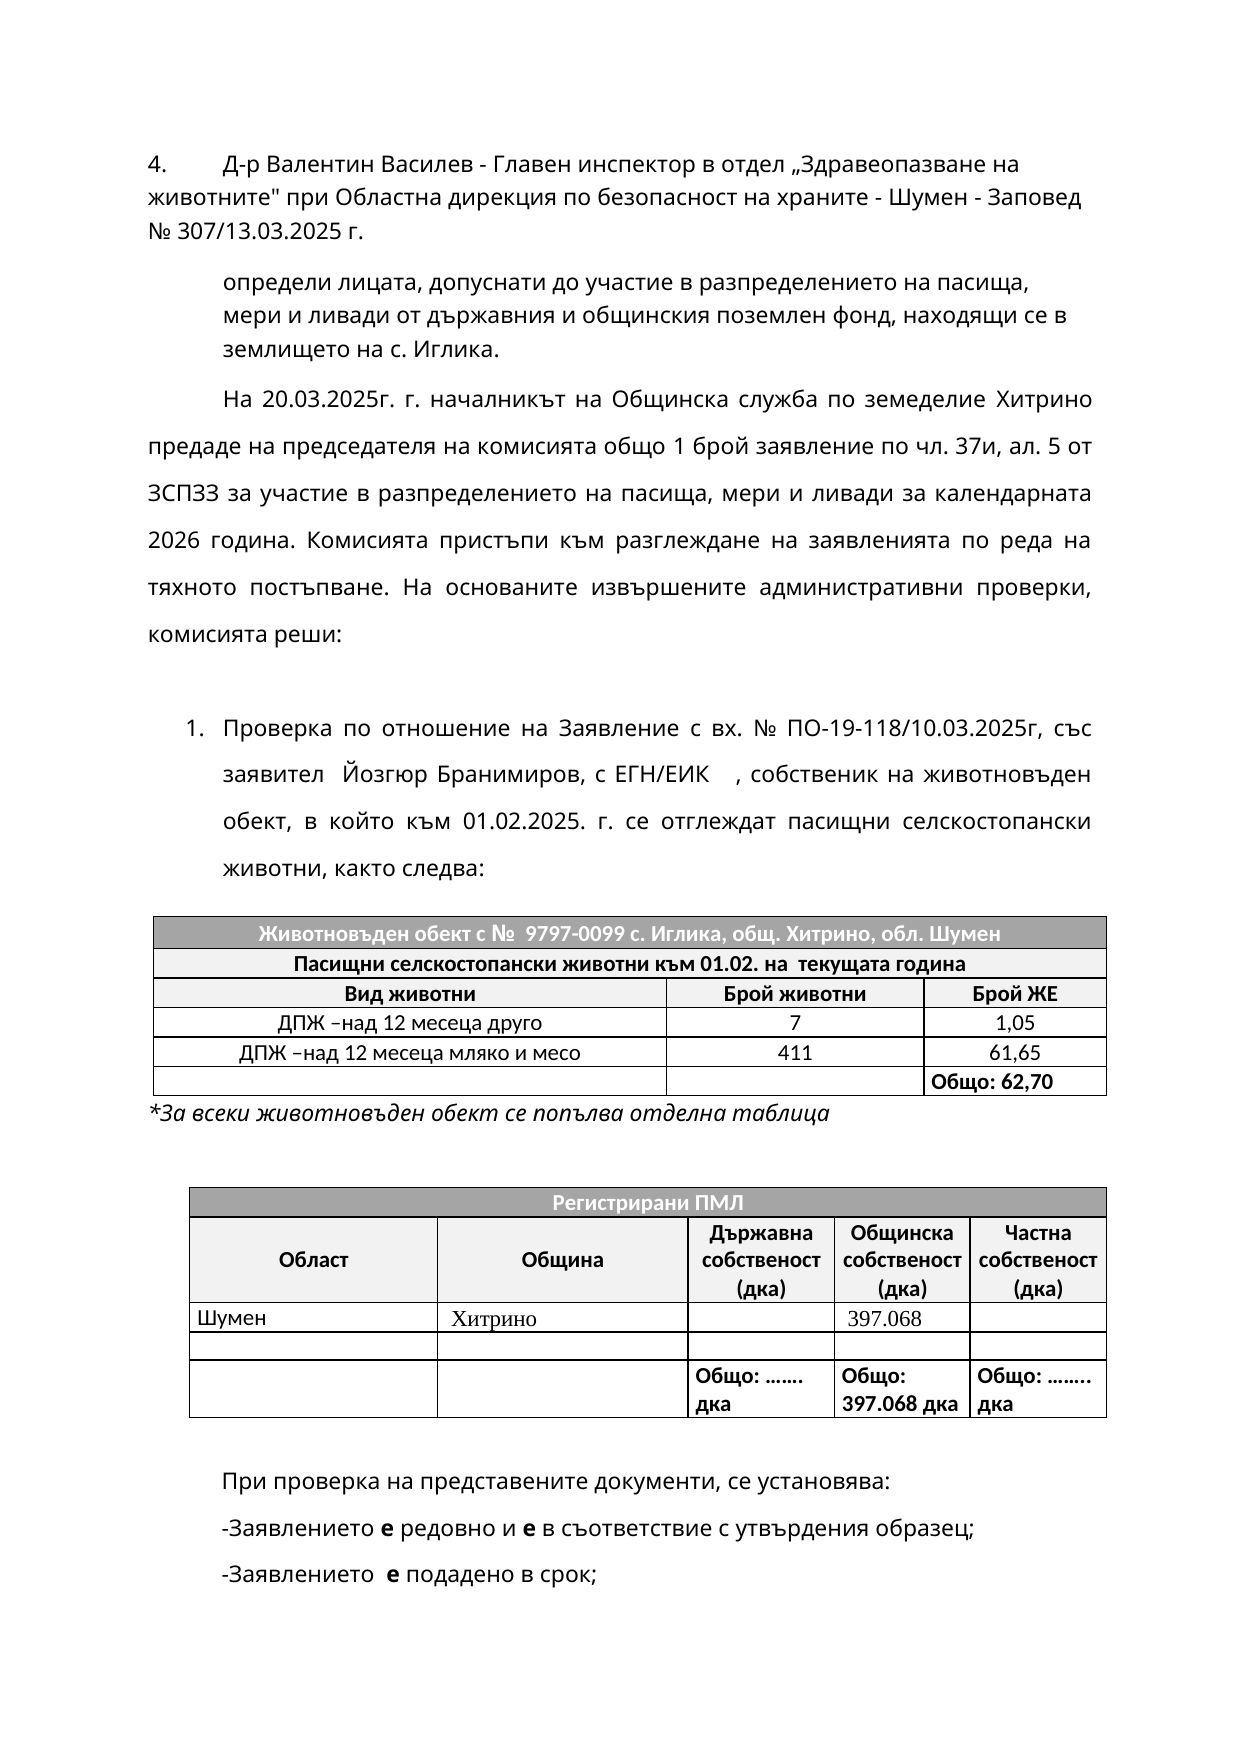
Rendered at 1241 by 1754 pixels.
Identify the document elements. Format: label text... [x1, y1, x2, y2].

table_cell [438, 1333, 687, 1359]
table_cell [190, 1333, 437, 1359]
table_cell [154, 1067, 666, 1095]
text На 20.03.2025г. г. началникът на Общинска служба по земеделие Хитрино предаде на председателя на комисията общо 1 брой заявление по чл. 37и, ал. 5 от ЗСПЗЗ за участие в разпределението на пасища, мери и ливади за календарната 2026 година. Комисията пристъпи към разглеждане на заявленията по реда на тяхното постъпване. На основаните извършените административни проверки, комисията реши: [148, 383, 1093, 649]
table_cell 61,65 [925, 1038, 1106, 1066]
table_cell ДПЖ –над 12 месеца мляко и месо [154, 1038, 666, 1066]
table_cell [835, 1333, 969, 1359]
table_cell [438, 1361, 687, 1417]
table_cell Държавна собственост (дка) [689, 1218, 834, 1302]
table_cell [190, 1361, 437, 1417]
table_cell Област [190, 1218, 437, 1302]
table_cell Общинска собственост (дка) [835, 1218, 969, 1302]
text -Заявлението е подадено в срок; [148, 1558, 1093, 1590]
table_cell Вид животни [154, 979, 666, 1007]
text При проверка на представените документи, се установява: [148, 1465, 1093, 1496]
table_cell Общо: 397.068 дка [835, 1361, 969, 1417]
table_cell [971, 1333, 1106, 1359]
table_cell Общо: ……. дка [689, 1361, 834, 1417]
table_cell [667, 1067, 923, 1095]
table_cell ДПЖ –над 12 месеца друго [154, 1008, 666, 1036]
table_cell Общо: 62,70 [925, 1067, 1106, 1095]
table_cell Частна собственост (дка) [971, 1218, 1106, 1302]
table_header Регистрирани ПМЛ [190, 1188, 1106, 1216]
table_cell Шумен [190, 1303, 437, 1331]
table_cell Хитрино [438, 1303, 687, 1331]
text -Заявлението е редовно и е в съответствие с утвърдения образец; [148, 1512, 1093, 1543]
table_header Животновъден обект с № 9797-0099 с. Иглика, общ. Хитрино, обл. Шумен [154, 917, 1106, 948]
table_cell [971, 1303, 1106, 1331]
table_cell 7 [667, 1008, 923, 1036]
table_cell 1,05 [925, 1008, 1106, 1036]
table_cell [689, 1333, 834, 1359]
table_cell [689, 1303, 834, 1331]
text определи лицата, допуснати до участие в разпределението на пасища, мери и ливади от държавния и общинския поземлен фонд, находящи се в землището на с. Иглика. [223, 266, 1093, 364]
table_cell 411 [667, 1038, 923, 1066]
list Проверка по отношение на Заявление с вх. № ПО-19-118/10.03.2025г, със заявител Йозгюр Бранимиров, с ЕГН/ЕИК , собственик на животновъден обект, в който към 01.02.2025. г. се отглеждат пасищни селскостопански животни, както следва: [185, 712, 1093, 883]
list Д-р Валентин Василев - Главен инспектор в отдел „Здравеопазване на животните" при Областна дирекция по безопасност на храните - Шумен - Заповед № 307/13.03.2025 г. [148, 148, 1093, 246]
table_cell Общо: …….. дка [971, 1361, 1106, 1417]
table_cell Брой животни [667, 979, 923, 1007]
table_cell Община [438, 1218, 687, 1302]
text *За всеки животновъден обект се попълва отделна таблица [148, 1096, 1093, 1128]
table_cell Брой ЖЕ [925, 979, 1106, 1007]
table_cell 397.068 [835, 1303, 969, 1331]
table_cell Пасищни селскостопански животни към 01.02. на текущата година [154, 949, 1106, 977]
